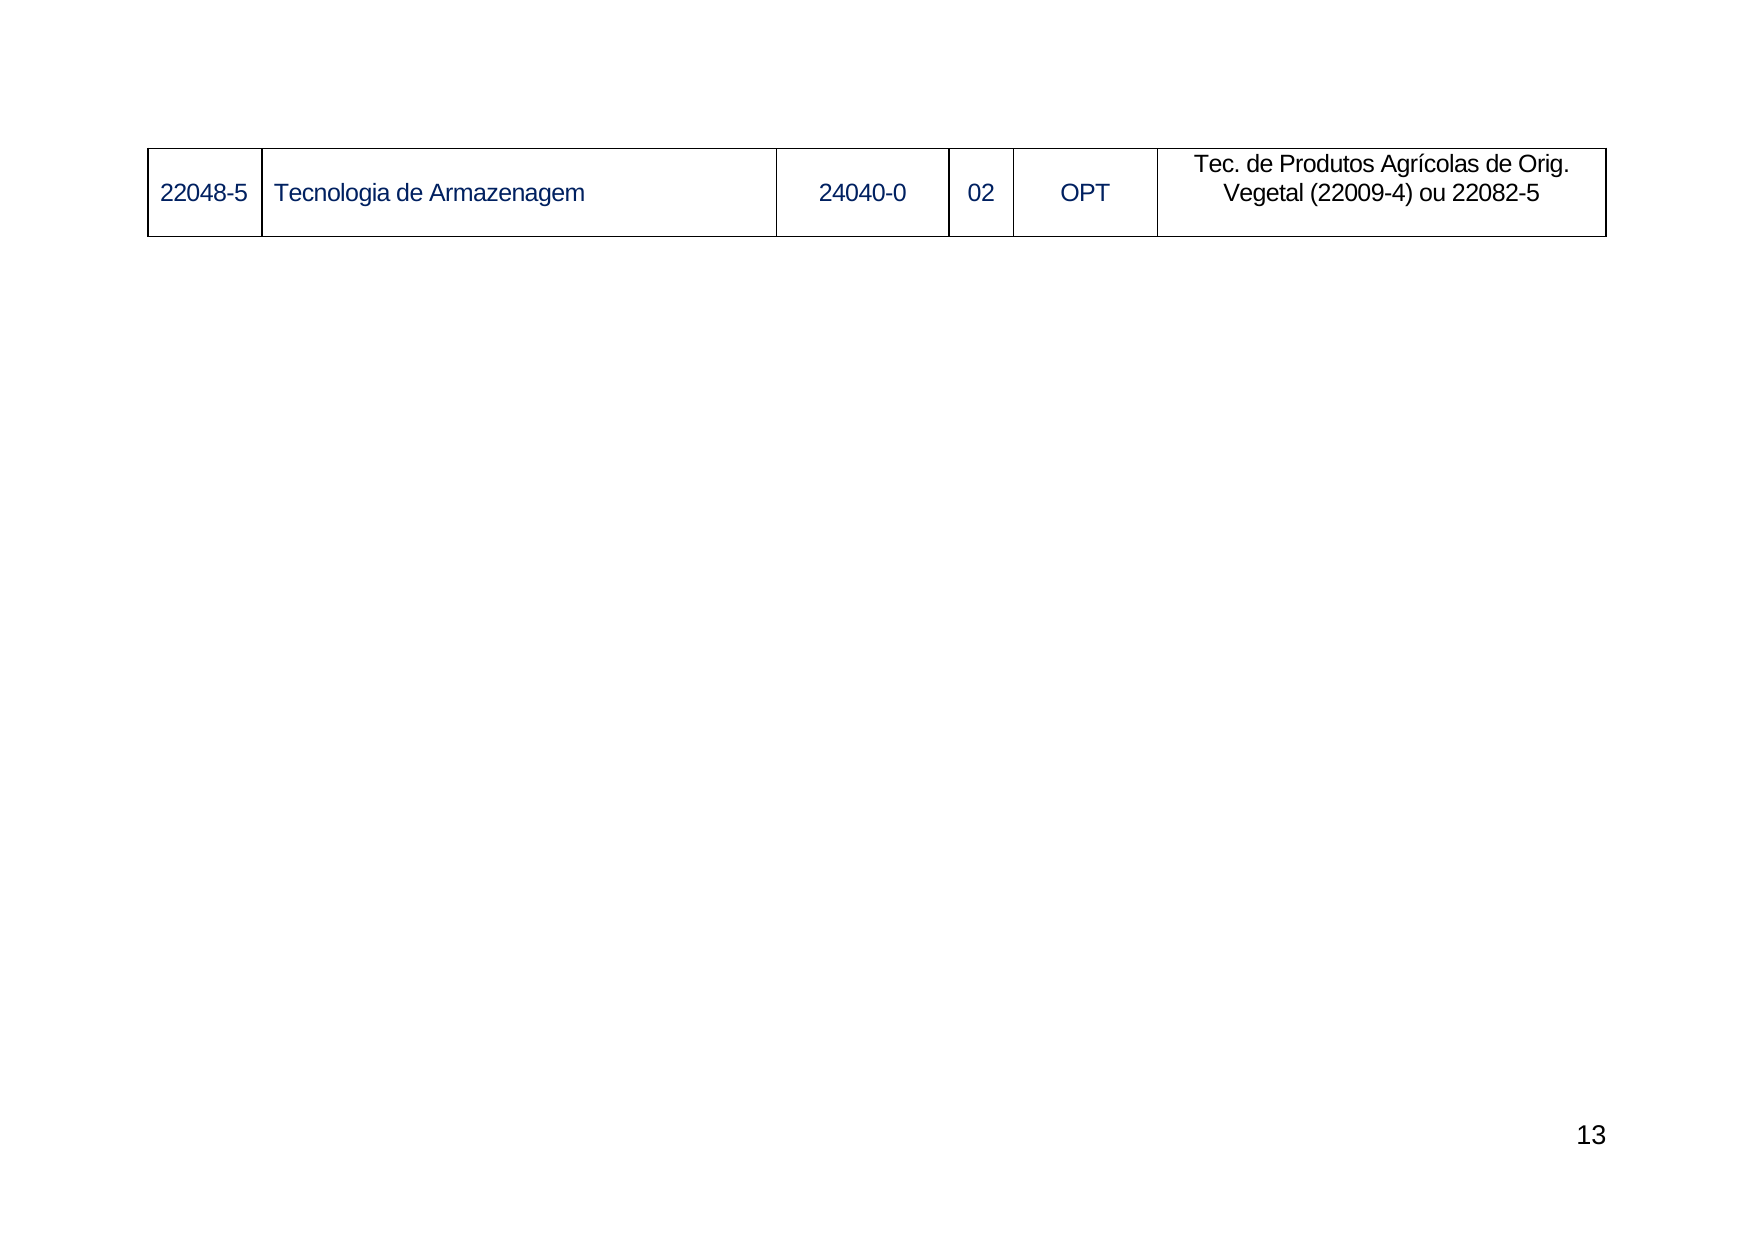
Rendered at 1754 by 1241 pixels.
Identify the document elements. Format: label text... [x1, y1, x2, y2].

table_cell 02 [950, 149, 1013, 236]
table_cell Tecnologia de Armazenagem [263, 149, 776, 236]
table_cell OPT [1014, 149, 1157, 236]
table_cell 22048-5 [149, 149, 261, 236]
table_cell Tec. de Produtos Agrícolas de Orig. Vegetal (22009-4) ou 22082-5 [1158, 149, 1605, 236]
table_cell 24040-0 [777, 149, 948, 236]
